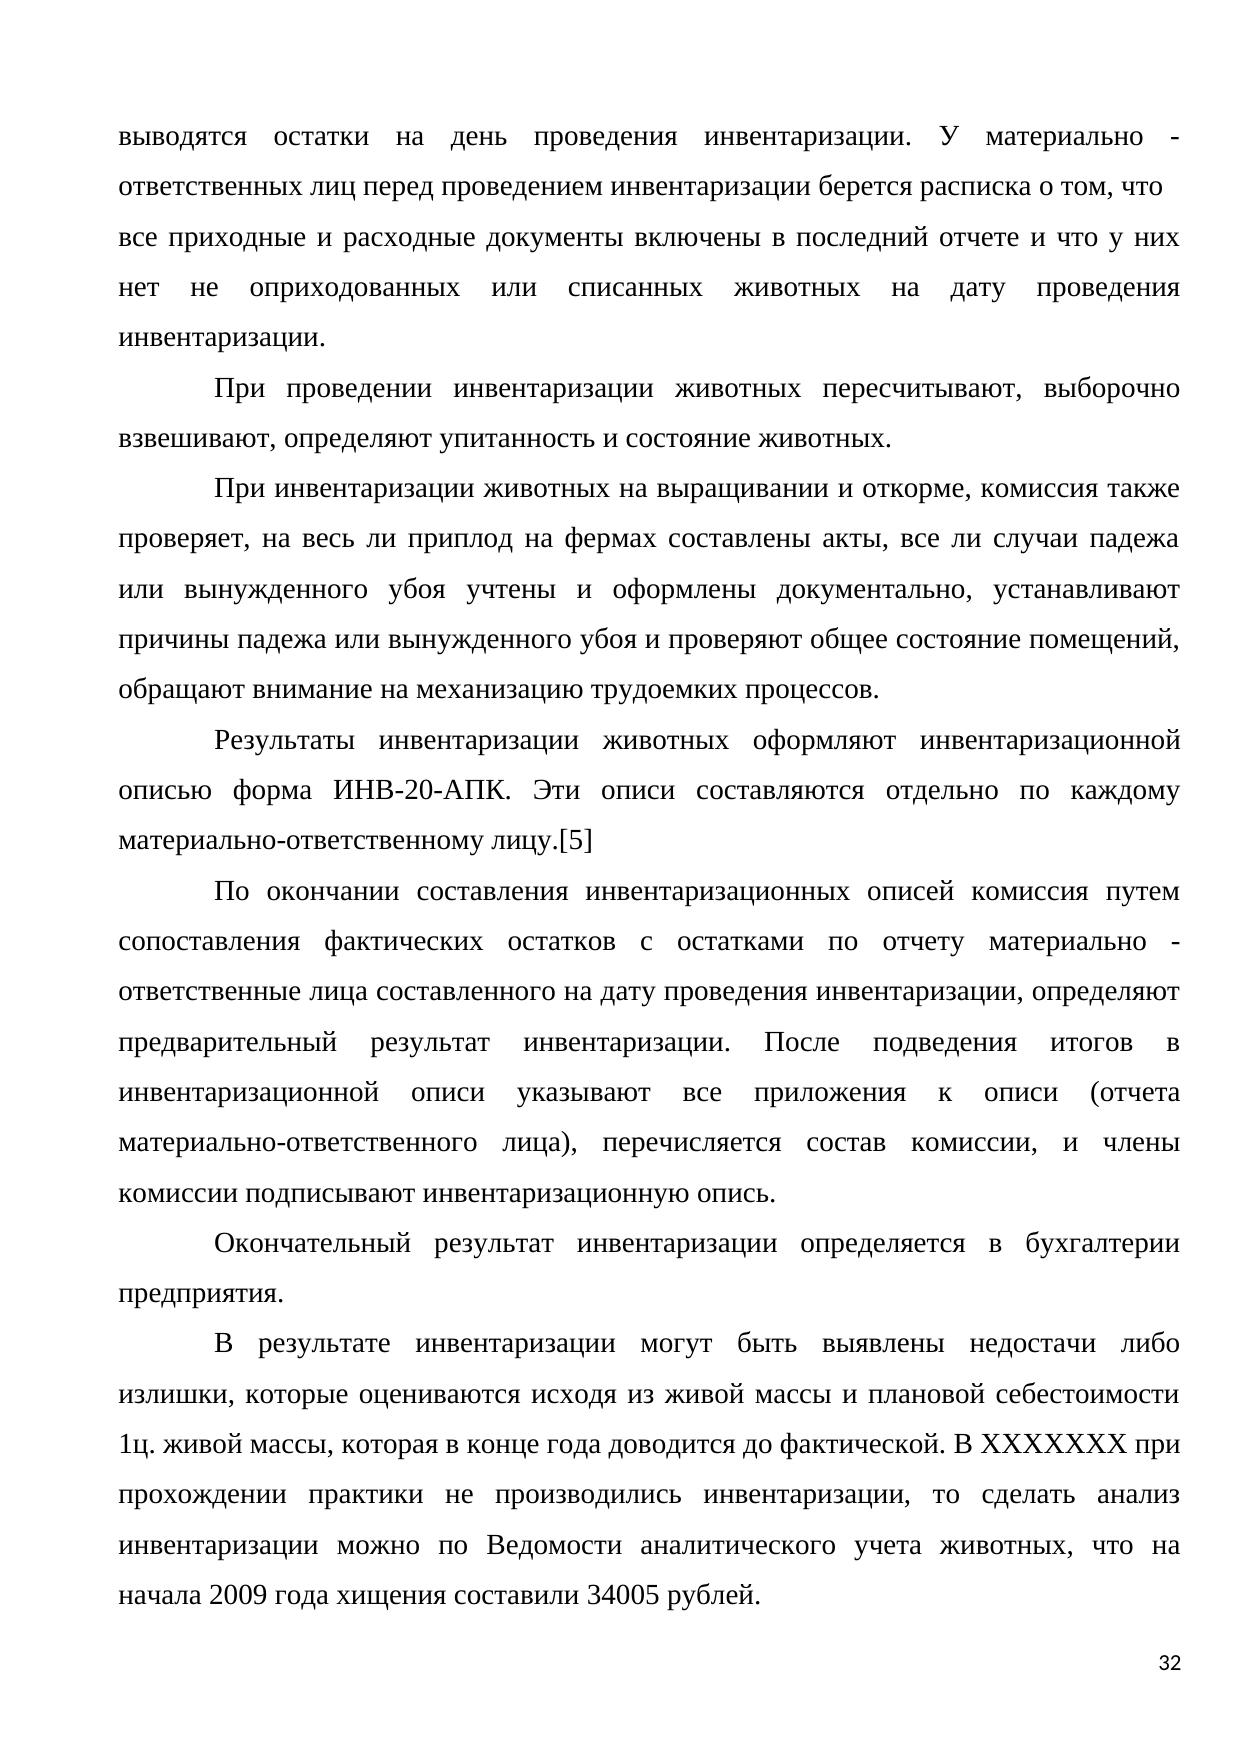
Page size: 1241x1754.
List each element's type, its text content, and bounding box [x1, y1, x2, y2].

text Окончательный результат инвентаризации определяется в бухгалтерии предприятия. [118, 1225, 1181, 1309]
text При инвентаризации животных на выращивании и откорме, комиссия также проверяет, на весь ли приплод на фермах составлены акты, все ли случаи падежа или вынужденного убоя учтены и оформлены документально, устанавливают причины падежа или вынужденного убоя и проверяют общее состояние помещений, обращают внимание на механизацию трудоемких процессов. [118, 470, 1181, 705]
text все приходные и расходные документы включены в последний отчете и что у них нет не оприходованных или списанных животных на дату проведения инвентаризации. [118, 219, 1181, 353]
text Результаты инвентаризации животных оформляют инвентаризационной описью форма ИНВ-20-АПК. Эти описи составляются отдельно по каждому материально-ответственному лицу.[5] [118, 722, 1181, 856]
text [118, 118, 1181, 202]
text По окончании составления инвентаризационных описей комиссия путем сопоставления фактических остатков с остатками по отчету материально - ответственные лица составленного на дату проведения инвентаризации, определяют предварительный результат инвентаризации. После подведения итогов в инвентаризационной описи указывают все приложения к описи (отчета материально-ответственного лица), перечисляется состав комиссии, и члены комиссии подписывают инвентаризационную опись. [118, 873, 1181, 1208]
text При проведении инвентаризации животных пересчитывают, выборочно взвешивают, определяют упитанность и состояние животных. [118, 370, 1181, 453]
text В результате инвентаризации могут быть выявлены недостачи либо излишки, которые оцениваются исходя из живой массы и плановой себестоимости 1ц. живой массы, которая в конце года доводится до фактической. В ХХХХХХХ при прохождении практики не производились инвентаризации, то сделать анализ инвентаризации можно по Ведомости аналитического учета животных, что на начала 2009 года хищения составили 34005 рублей. [118, 1326, 1181, 1611]
